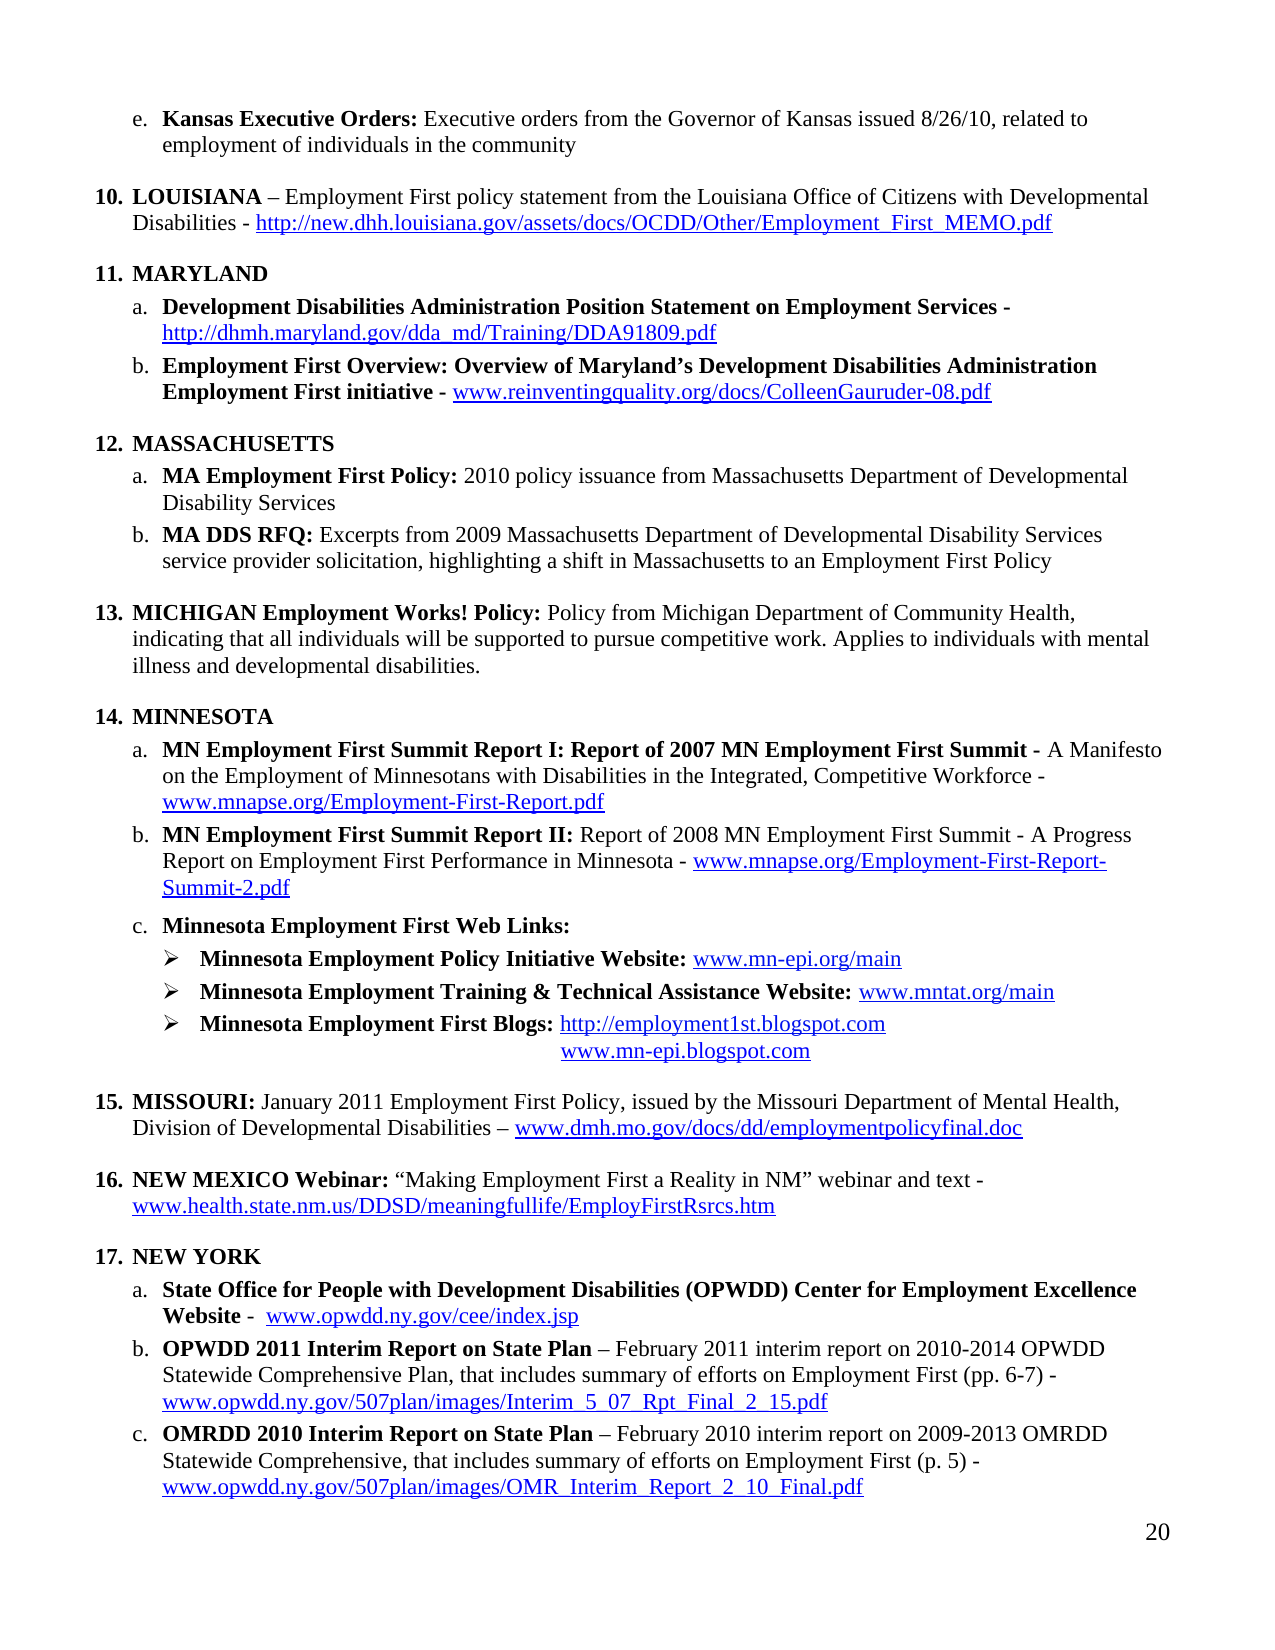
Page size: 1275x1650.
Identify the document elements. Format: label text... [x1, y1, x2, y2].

list MN Employment First Summit Report II: Report of 2008 MN Employment First Summit - A Progress Report on Employment First Performance in Minnesota - www.mnapse.org/Employment-First-Report-Summit-2.pdf [132, 821, 1170, 900]
list MA DDS RFQ: Excerpts from 2009 Massachusetts Department of Developmental Disability Services service provider solicitation, highlighting a shift in Massachusetts to an Employment First Policy [132, 521, 1170, 574]
list Development Disabilities Administration Position Statement on Employment Services - http://dhmh.maryland.gov/dda_md/Training/DDA91809.pdf [132, 293, 1170, 346]
list State Office for People with Development Disabilities (OPWDD) Center for Employment Excellence Website - www.opwdd.ny.gov/cee/index.jsp [132, 1276, 1170, 1329]
list NEW YORK [94, 1243, 1170, 1270]
list MA Employment First Policy: 2010 policy issuance from Massachusetts Department of Developmental Disability Services [132, 462, 1170, 515]
list Maryland [94, 260, 1170, 287]
list MISSOURI: January 2011 Employment First Policy, issued by the Missouri Department of Mental Health, Division of Developmental Disabilities – www.dmh.mo.gov/docs/dd/employmentpolicyfinal.doc [94, 1088, 1170, 1141]
list OMRDD 2010 Interim Report on State Plan – February 2010 interim report on 2009-2013 OMRDD Statewide Comprehensive, that includes summary of efforts on Employment First (p. 5) - www.opwdd.ny.gov/507plan/images/OMR_Interim_Report_2_10_Final.pdf [132, 1420, 1170, 1499]
list Kansas Executive Orders: Executive orders from the Governor of Kansas issued 8/26/10, related to employment of individuals in the community [132, 105, 1170, 158]
list MICHIGAN Employment Works! Policy: Policy from Michigan Department of Community Health, indicating that all individuals will be supported to pursue competitive work. Applies to individuals with mental illness and developmental disabilities. [94, 599, 1170, 678]
list Employment First Overview: Overview of Maryland’s Development Disabilities Administration Employment First initiative - www.reinventingquality.org/docs/ColleenGauruder-08.pdf [132, 352, 1170, 405]
list Massachusetts [94, 430, 1170, 456]
list Minnesota Employment First Web Links: [132, 912, 1170, 939]
list MN Employment First Summit Report I: Report of 2007 MN Employment First Summit - A Manifesto on the Employment of Minnesotans with Disabilities in the Integrated, Competitive Workforce - www.mnapse.org/Employment-First-Report.pdf [132, 736, 1170, 815]
list OPWDD 2011 Interim Report on State Plan – February 2011 interim report on 2010-2014 OPWDD Statewide Comprehensive Plan, that includes summary of efforts on Employment First (pp. 6-7) - www.opwdd.ny.gov/507plan/images/Interim_5_07_Rpt_Final_2_15.pdf [132, 1335, 1170, 1414]
list Minnesota Employment First Blogs: http://employment1st.blogspot.com www.mn-epi.blogspot.com [162, 1010, 1170, 1063]
list Minnesota Employment Training & Technical Assistance Website: www.mntat.org/main [162, 978, 1170, 1004]
list Minnesota [94, 703, 1170, 729]
list LOUISIANA – Employment First policy statement from the Louisiana Office of Citizens with Developmental Disabilities - http://new.dhh.louisiana.gov/assets/docs/OCDD/Other/Employment_First_MEMO.pdf [94, 183, 1170, 235]
list New Mexico Webinar: “Making Employment First a Reality in NM” webinar and text - www.health.state.nm.us/DDSD/meaningfullife/EmployFirstRsrcs.htm [94, 1166, 1170, 1218]
list Minnesota Employment Policy Initiative Website: www.mn-epi.org/main [162, 945, 1170, 971]
